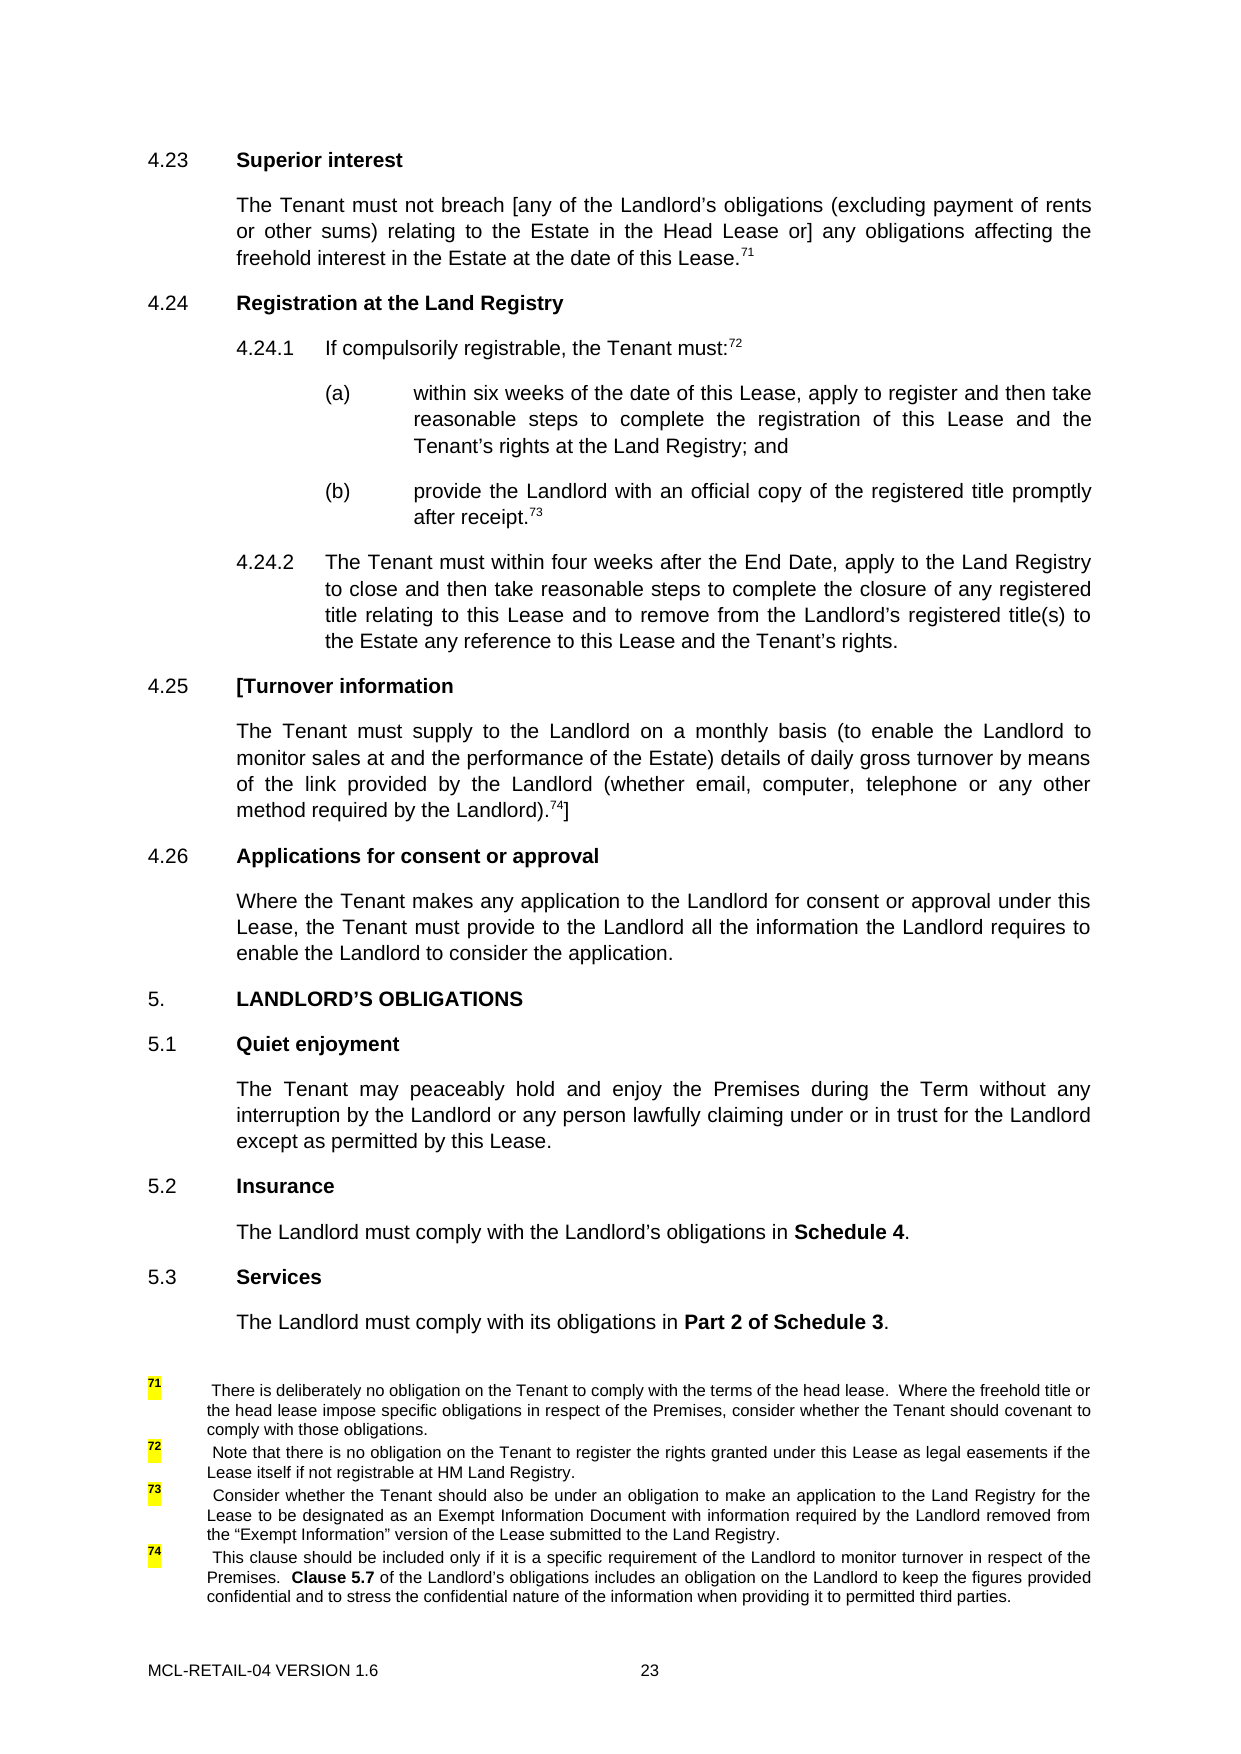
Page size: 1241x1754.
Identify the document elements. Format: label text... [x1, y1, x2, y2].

subtitle If compulsorily registrable, the Tenant must: [236, 336, 1093, 359]
subtitle Applications for consent or approval [148, 843, 1093, 867]
subtitle Services [148, 1264, 1093, 1288]
text Where the Tenant makes any application to the Landlord for consent or approval under this Lease, the Tenant must provide to the Landlord all the information the Landlord requires to enable the Landlord to consider the application. [236, 888, 1093, 965]
subtitle Quiet enjoyment [148, 1031, 1093, 1055]
subtitle LANDLORD’S OBLIGATIONS [148, 986, 1093, 1010]
text The Landlord must comply with its obligations in Part 2 of Schedule 3. [236, 1310, 1093, 1334]
subtitle within six weeks of the date of this Lease, apply to register and then take reasonable steps to complete the registration of this Lease and the Tenant’s rights at the Land Registry; and [325, 381, 1093, 457]
subtitle The Tenant must within four weeks after the End Date, apply to the Land Registry to close and then take reasonable steps to complete the closure of any registered title relating to this Lease and to remove from the Landlord’s registered title(s) to the Estate any reference to this Lease and the Tenant’s rights. [236, 550, 1093, 653]
subtitle [Turnover information [148, 674, 1093, 698]
text The Tenant must not breach [any of the Landlord’s obligations (excluding payment of rents or other sums) relating to the Estate in the Head Lease or] any obligations affecting the freehold interest in the Estate at the date of this Lease. [236, 193, 1093, 269]
subtitle Registration at the Land Registry [148, 291, 1093, 314]
subtitle Insurance [148, 1174, 1093, 1198]
text The Tenant may peaceably hold and enjoy the Premises during the Term without any interruption by the Landlord or any person lawfully claiming under or in trust for the Landlord except as permitted by this Lease. [236, 1077, 1093, 1153]
text The Tenant must supply to the Landlord on a monthly basis (to enable the Landlord to monitor sales at and the performance of the Estate) details of daily gross turnover by means of the link provided by the Landlord (whether email, computer, telephone or any other method required by the Landlord).] [236, 719, 1093, 822]
text The Landlord must comply with the Landlord’s obligations in Schedule 4. [236, 1219, 1093, 1243]
subtitle Superior interest [148, 148, 1093, 172]
subtitle provide the Landlord with an official copy of the registered title promptly after receipt. [325, 478, 1093, 529]
